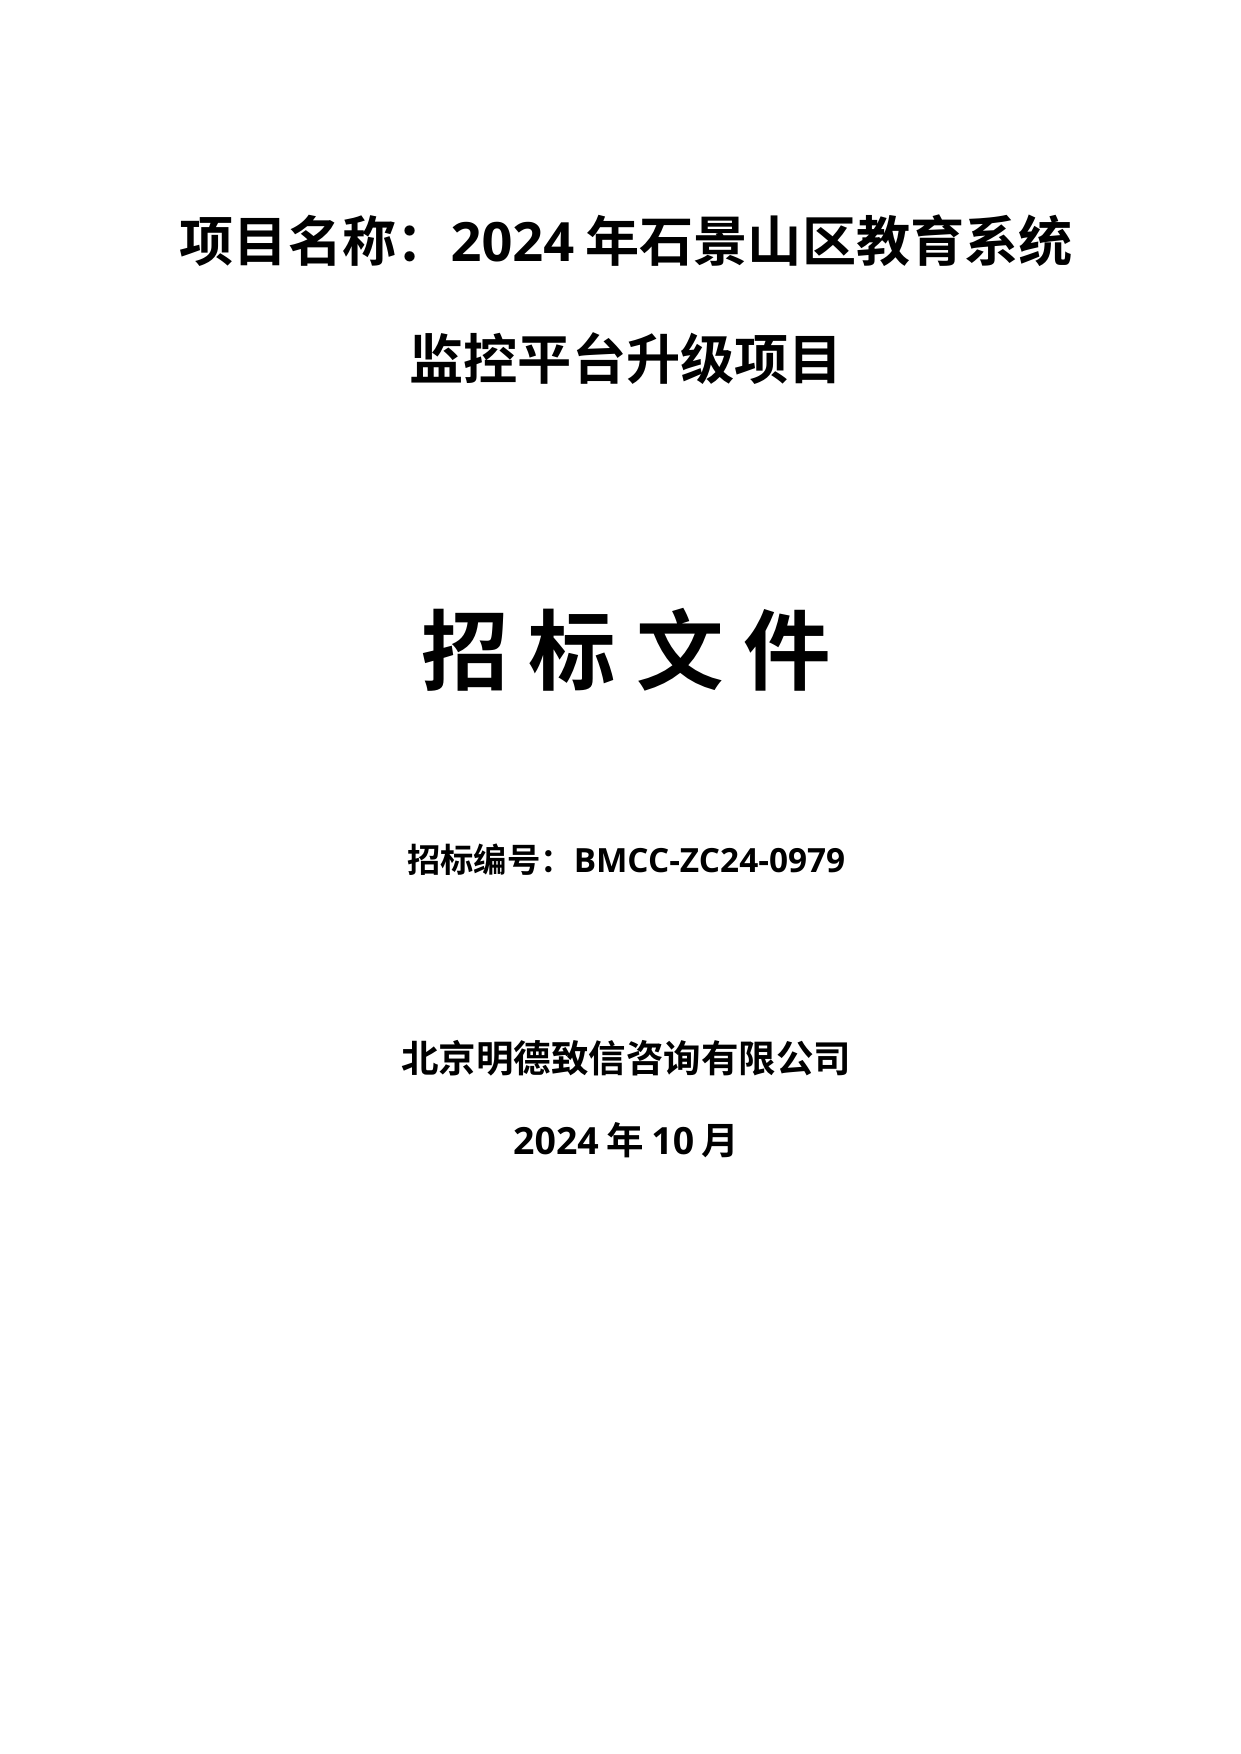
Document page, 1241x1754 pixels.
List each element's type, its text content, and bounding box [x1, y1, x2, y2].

text 招标编号：BMCC-ZC24-0979 [165, 833, 1087, 882]
text 招 标 文 件 [165, 582, 1087, 709]
text 项目名称：2024年石景山区教育系统监控平台升级项目 [165, 199, 1087, 395]
text 2024年10月 [165, 1111, 1087, 1165]
text 北京明德致信咨询有限公司 [165, 1029, 1087, 1084]
